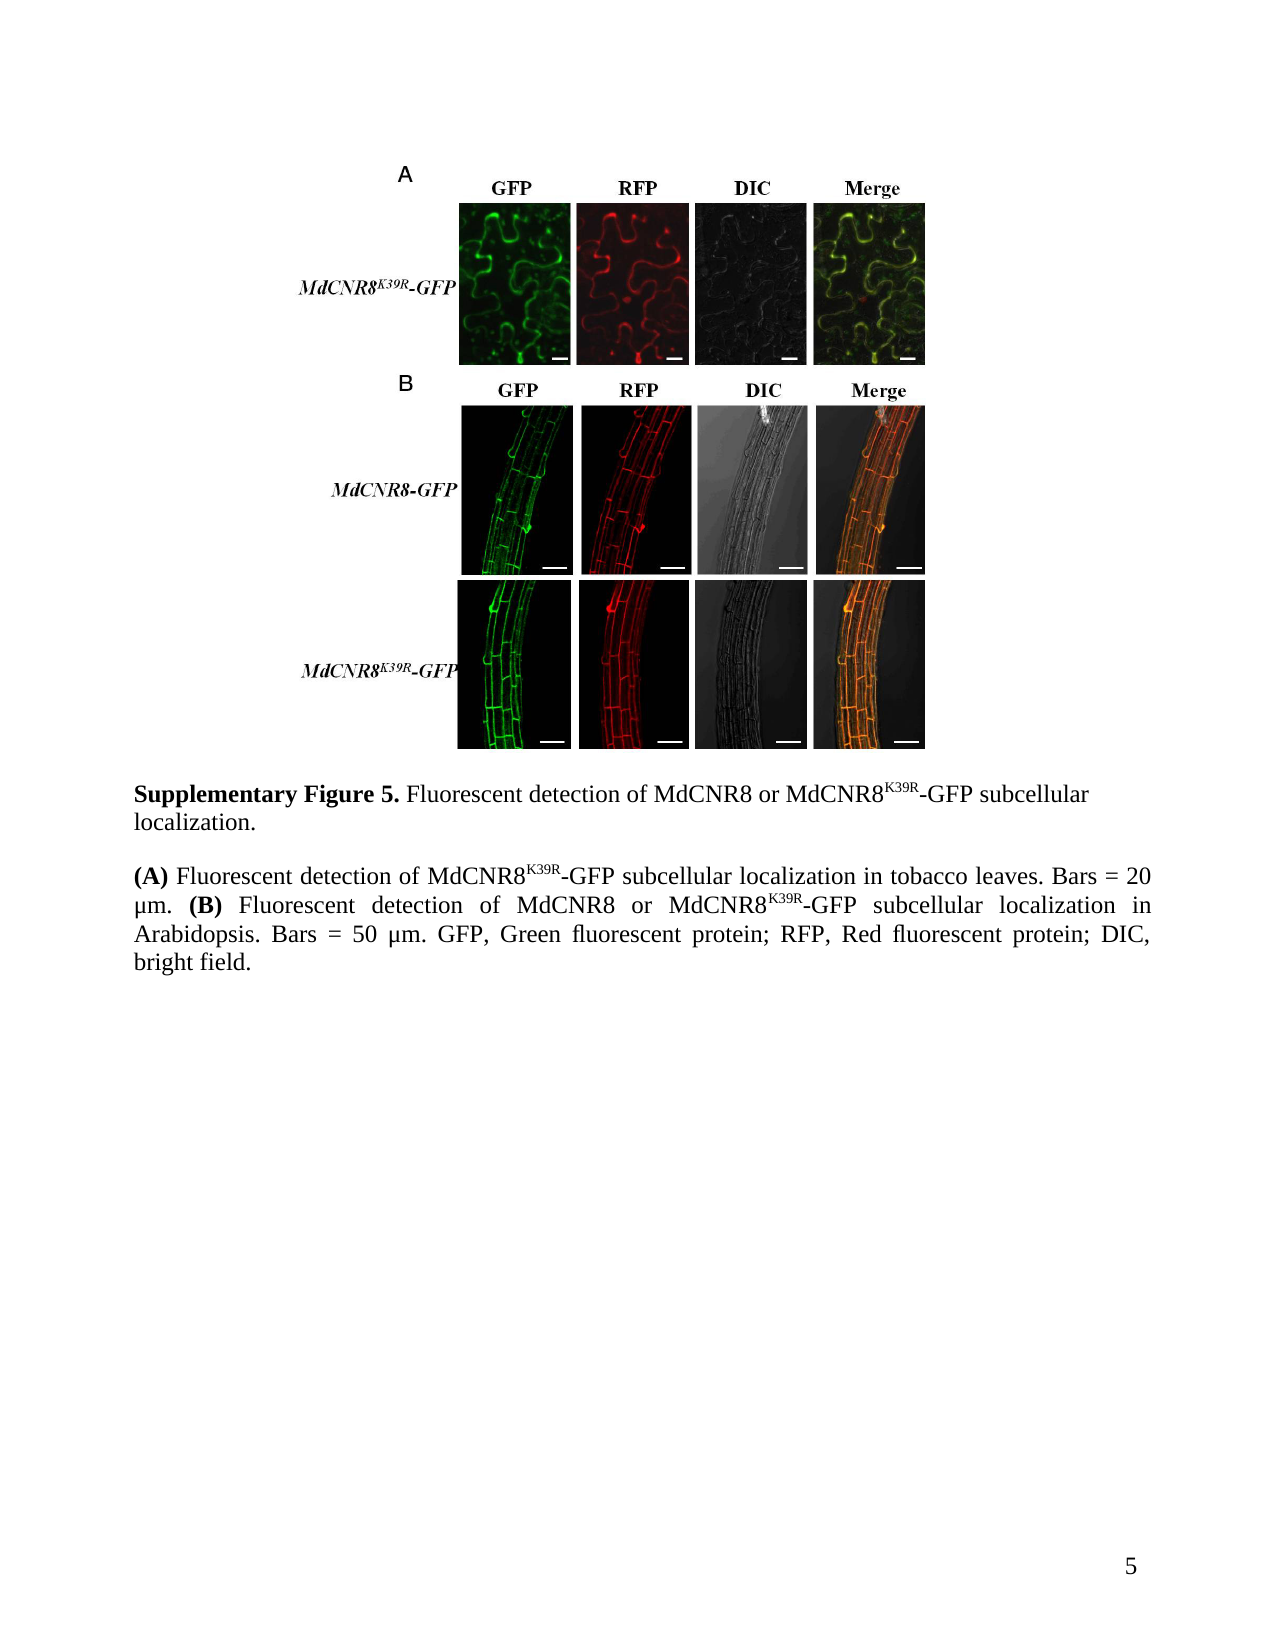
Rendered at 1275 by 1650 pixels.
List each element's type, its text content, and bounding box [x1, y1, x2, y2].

picture [286, 153, 1000, 754]
text (A) Fluorescent detection of MdCNR8K39R-GFP subcellular localization in tobacco leaves. Bars = 20 μm. (B) Fluorescent detection of MdCNR8 or MdCNR8K39R-GFP subcellular localization in Arabidopsis. Bars = 50 μm. GFP, Green ﬂuorescent protein; RFP, Red ﬂuorescent protein; DIC, bright field. [133, 861, 1152, 976]
text Supplementary Figure 5. Fluorescent detection of MdCNR8 or MdCNR8K39R-GFP subcellular localization. [133, 779, 1152, 836]
